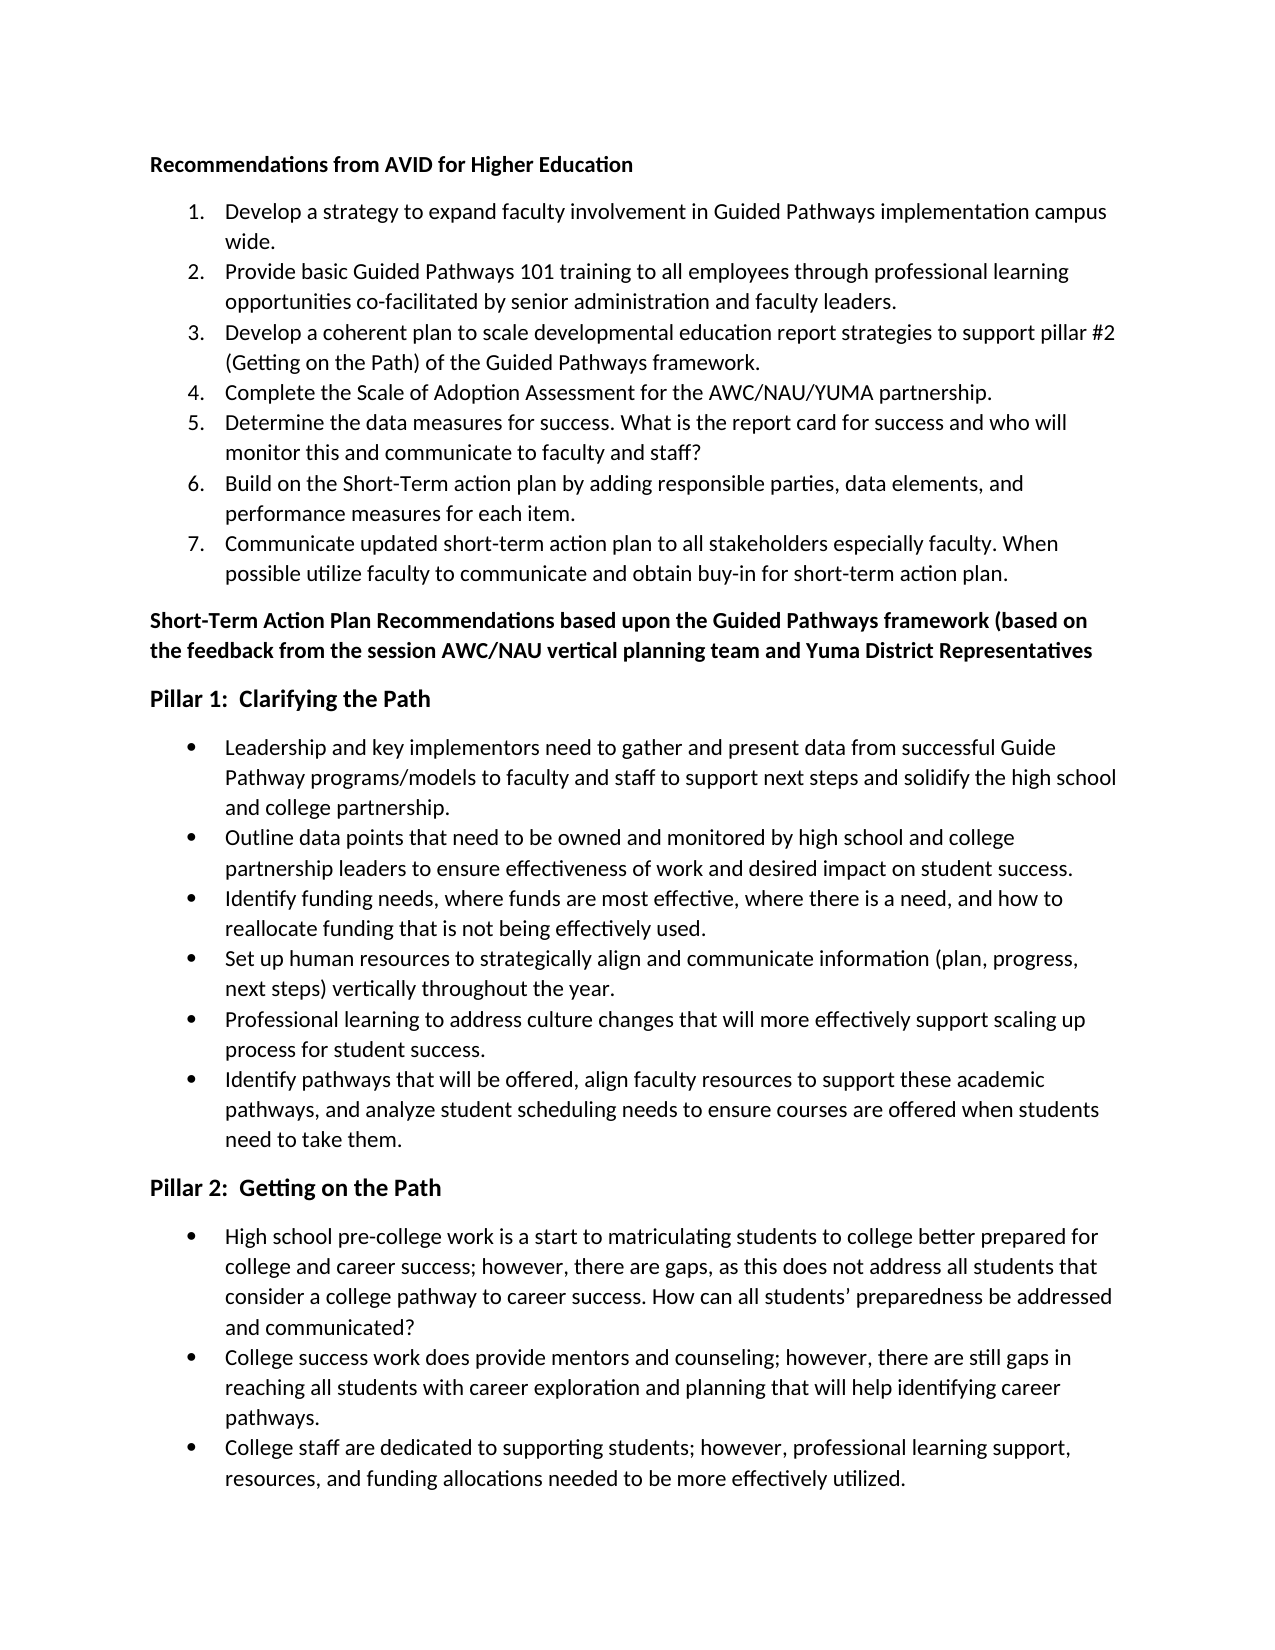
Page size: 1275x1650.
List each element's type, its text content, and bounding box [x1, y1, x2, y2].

list Develop a coherent plan to scale developmental education report strategies to support pillar #2 (Getting on the Path) of the Guided Pathways framework. [187, 318, 1125, 376]
list High school pre-college work is a start to matriculating students to college better prepared for college and career success; however, there are gaps, as this does not address all students that consider a college pathway to career success. How can all students’ preparedness be addressed and communicated? [187, 1222, 1125, 1341]
list Develop a strategy to expand faculty involvement in Guided Pathways implementation campus wide. [187, 197, 1125, 255]
list Complete the Scale of Adoption Assessment for the AWC/NAU/YUMA partnership. [187, 378, 1125, 406]
text Recommendations from AVID for Higher Education [150, 150, 1125, 178]
list Provide basic Guided Pathways 101 training to all employees through professional learning opportunities co-facilitated by senior administration and faculty leaders. [187, 257, 1125, 316]
list Communicate updated short-term action plan to all stakeholders especially faculty. When possible utilize faculty to communicate and obtain buy-in for short-term action plan. [187, 529, 1125, 587]
list Identify pathways that will be offered, align faculty resources to support these academic pathways, and analyze student scheduling needs to ensure courses are offered when students need to take them. [187, 1065, 1125, 1154]
text Pillar 2: Getting on the Path [150, 1172, 1125, 1203]
text Short-Term Action Plan Recommendations based upon the Guided Pathways framework (based on the feedback from the session AWC/NAU vertical planning team and Yuma District Representatives [150, 606, 1125, 664]
list College staff are dedicated to supporting students; however, professional learning support, resources, and funding allocations needed to be more effectively utilized. [187, 1433, 1125, 1492]
list Professional learning to address culture changes that will more effectively support scaling up process for student success. [187, 1005, 1125, 1063]
list Determine the data measures for success. What is the report card for success and who will monitor this and communicate to faculty and staff? [187, 408, 1125, 467]
list Outline data points that need to be owned and monitored by high school and college partnership leaders to ensure effectiveness of work and desired impact on student success. [187, 823, 1125, 882]
list Build on the Short-Term action plan by adding responsible parties, data elements, and performance measures for each item. [187, 469, 1125, 527]
text Pillar 1: Clarifying the Path [150, 683, 1125, 714]
list Set up human resources to strategically align and communicate information (plan, progress, next steps) vertically throughout the year. [187, 944, 1125, 1003]
list College success work does provide mentors and counseling; however, there are still gaps in reaching all students with career exploration and planning that will help identifying career pathways. [187, 1343, 1125, 1431]
list Leadership and key implementors need to gather and present data from successful Guide Pathway programs/models to faculty and staff to support next steps and solidify the high school and college partnership. [187, 733, 1125, 821]
list Identify funding needs, where funds are most effective, where there is a need, and how to reallocate funding that is not being effectively used. [187, 884, 1125, 942]
